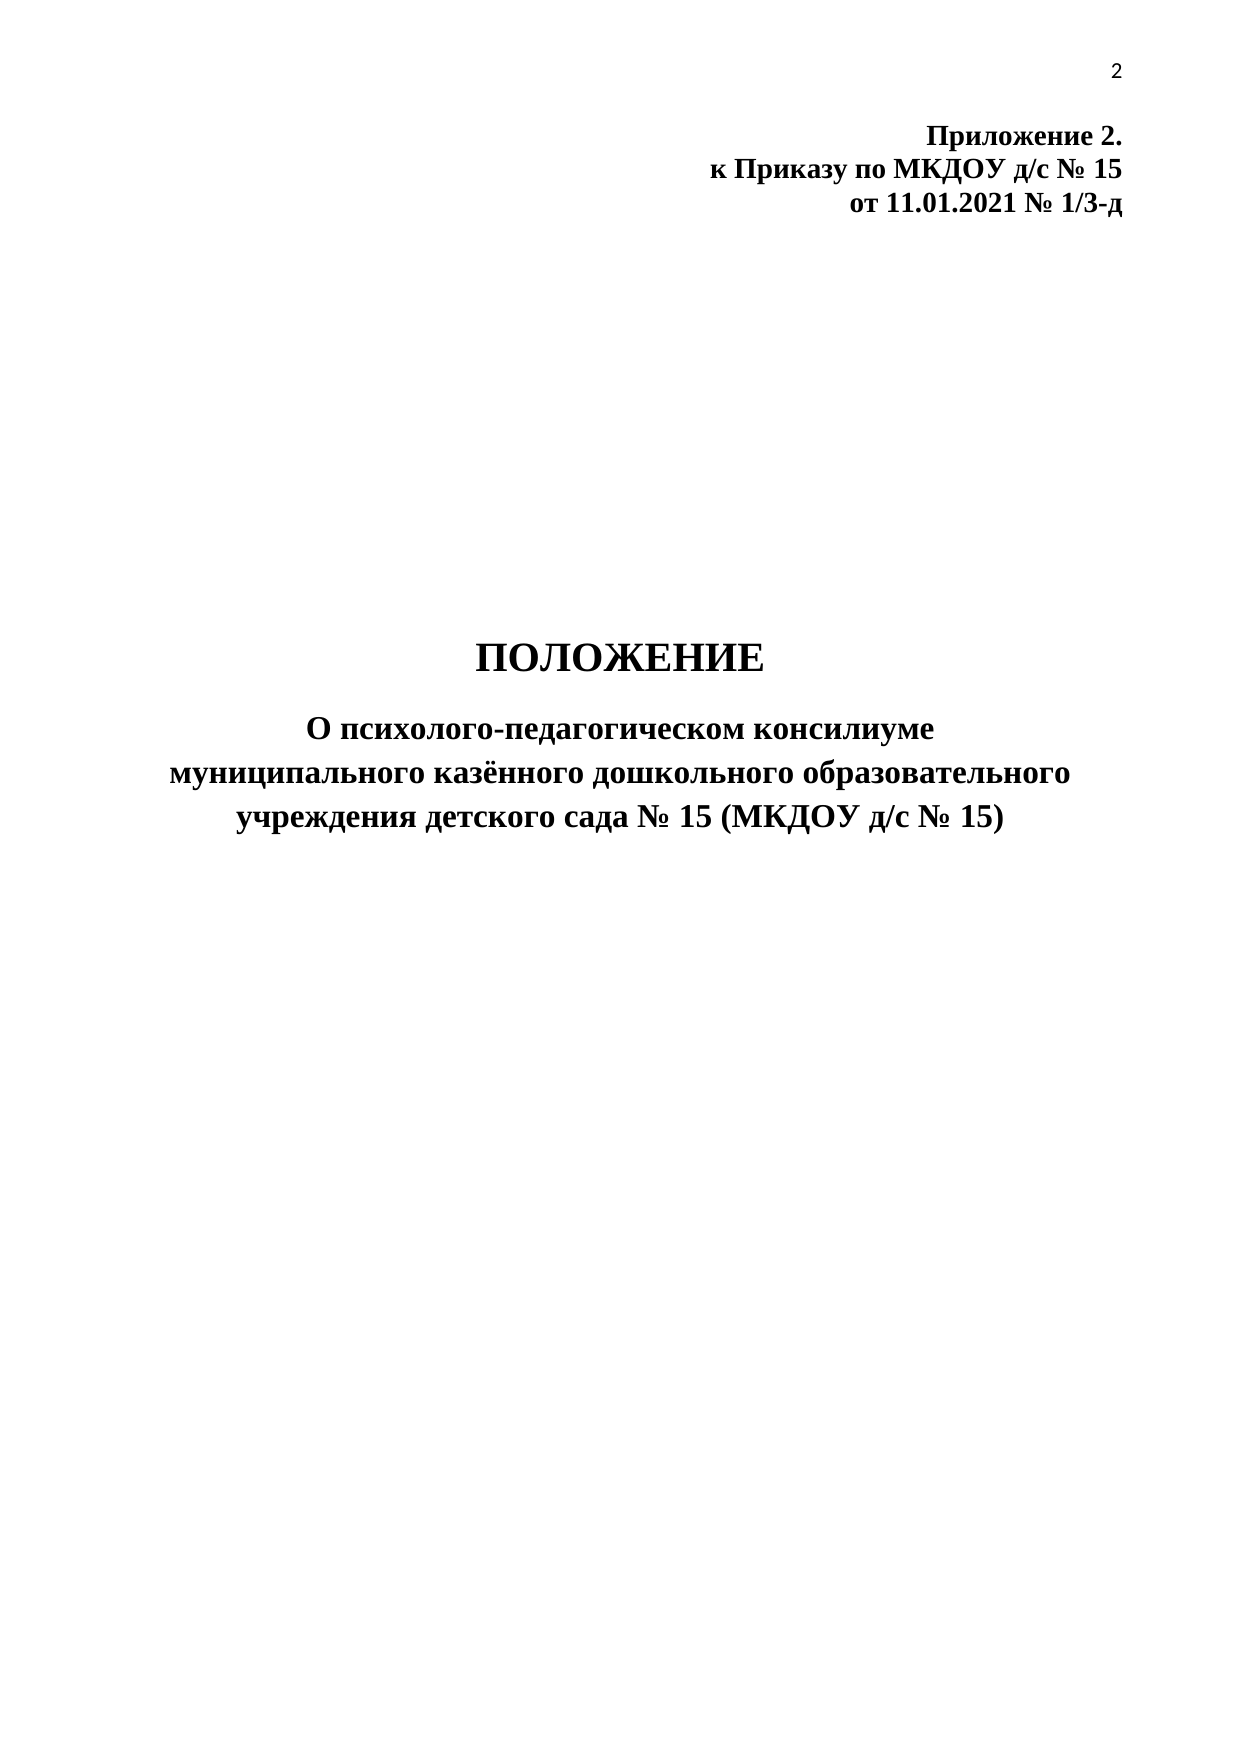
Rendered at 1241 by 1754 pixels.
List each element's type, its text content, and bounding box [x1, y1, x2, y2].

text О психолого-педагогическом консилиуме [118, 708, 1122, 746]
text от 11.01.2021 № 1/3-д [44, 185, 1122, 219]
text ПОЛОЖЕНИЕ [118, 632, 1122, 680]
text муниципального казённого дошкольного образовательного учреждения детского сада № 15 (МКДОУ д/с № 15) [118, 752, 1122, 834]
text к Приказу по МКДОУ д/с № 15 [44, 152, 1122, 185]
text Приложение 2. [44, 118, 1122, 152]
